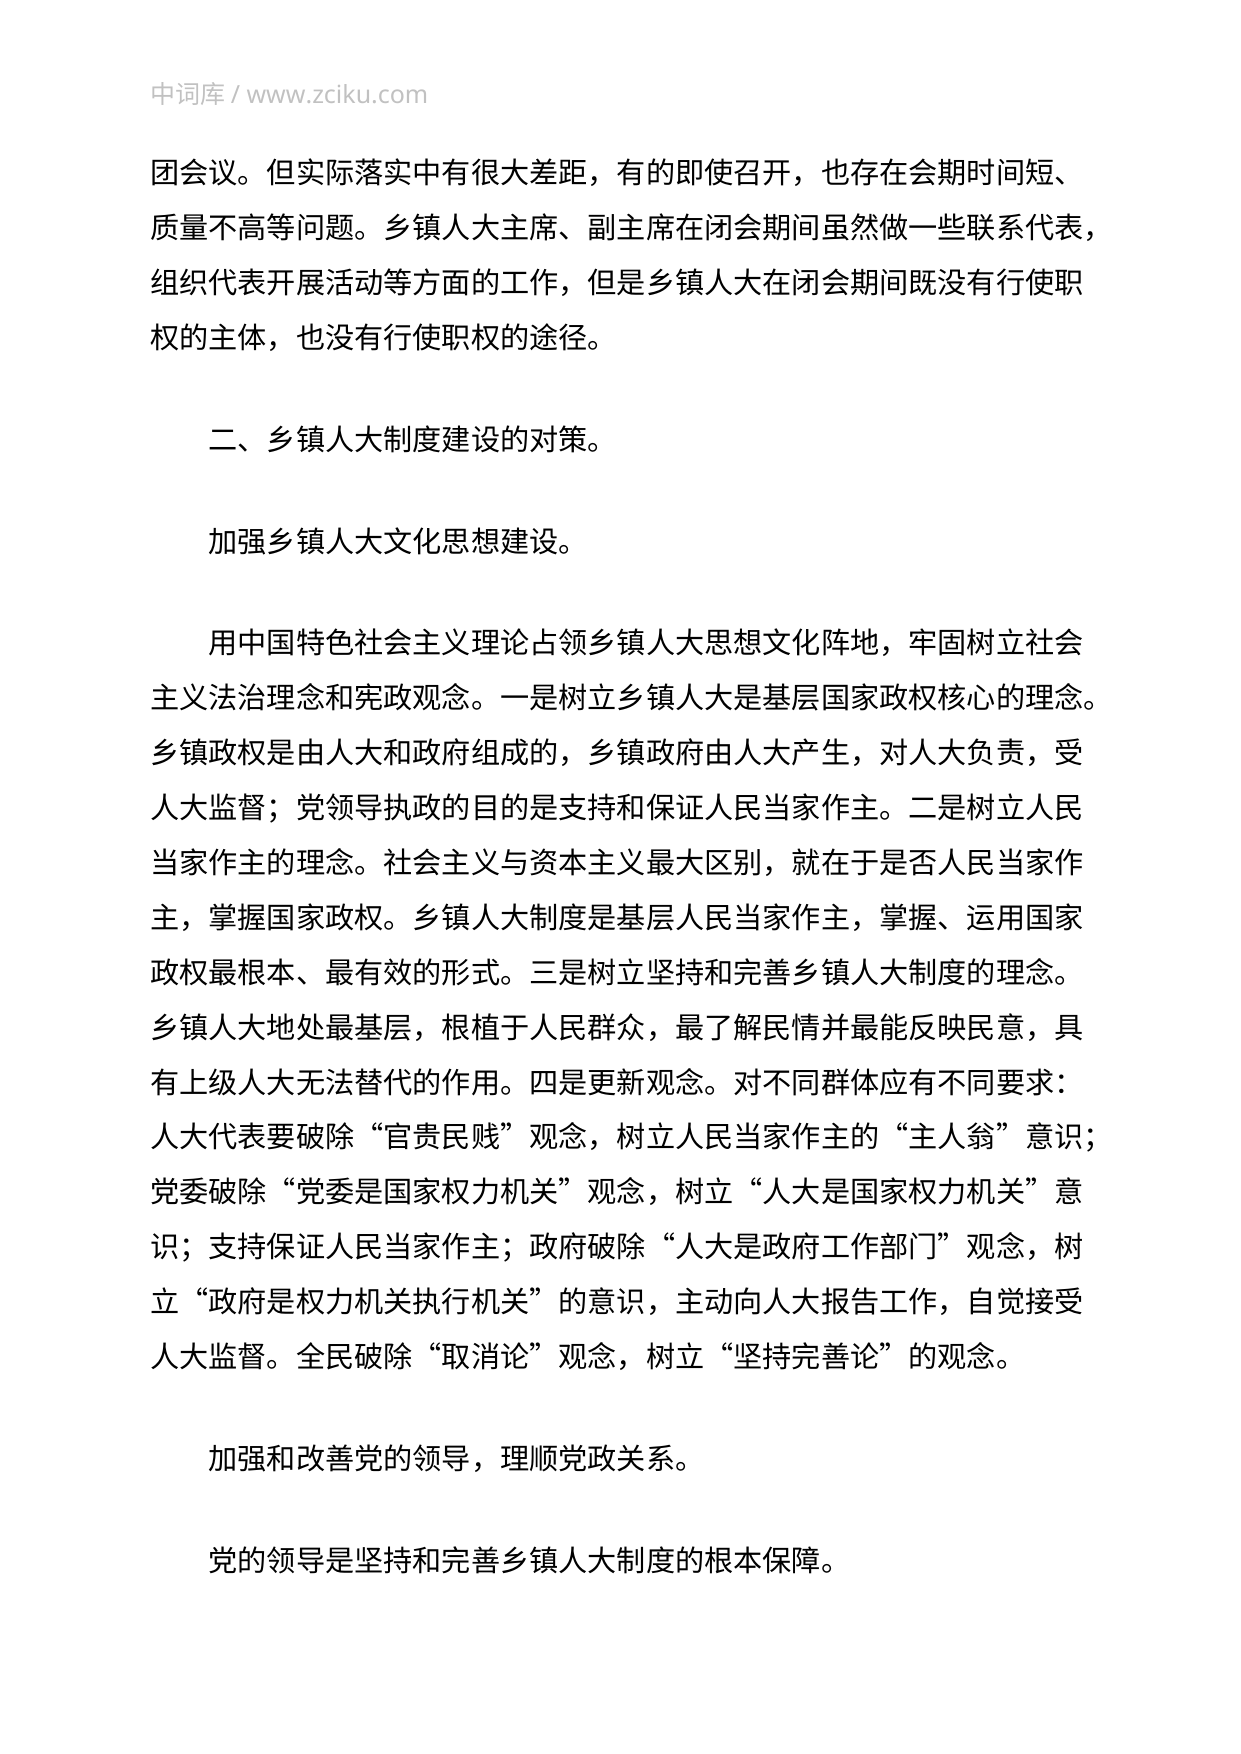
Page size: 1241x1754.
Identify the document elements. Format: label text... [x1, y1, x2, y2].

text 加强和改善党的领导，理顺党政关系。 [150, 1435, 1090, 1478]
text 加强乡镇人大文化思想建设。 [150, 518, 1090, 561]
text 用中国特色社会主义理论占领乡镇人大思想文化阵地，牢固树立社会主义法治理念和宪政观念。一是树立乡镇人大是基层国家政权核心的理念。乡镇政权是由人大和政府组成的，乡镇政府由人大产生，对人大负责，受人大监督；党领导执政的目的是支持和保证人民当家作主。二是树立人民当家作主的理念。社会主义与资本主义最大区别，就在于是否人民当家作主，掌握国家政权。乡镇人大制度是基层人民当家作主，掌握、运用国家政权最根本、最有效的形式。三是树立坚持和完善乡镇人大制度的理念。乡镇人大地处最基层，根植于人民群众，最了解民情并最能反映民意，具有上级人大无法替代的作用。四是更新观念。对不同群体应有不同要求：人大代表要破除“官贵民贱”观念，树立人民当家作主的“主人翁”意识；党委破除“党委是国家权力机关”观念，树立“人大是国家权力机关”意识；支持保证人民当家作主；政府破除“人大是政府工作部门”观念，树立“政府是权力机关执行机关”的意识，主动向人大报告工作，自觉接受人大监督。全民破除“取消论”观念，树立“坚持完善论”的观念。 [150, 620, 1090, 1376]
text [150, 150, 1090, 357]
text 党的领导是坚持和完善乡镇人大制度的根本保障。 [150, 1537, 1090, 1579]
text 二、乡镇人大制度建设的对策。 [150, 416, 1090, 459]
